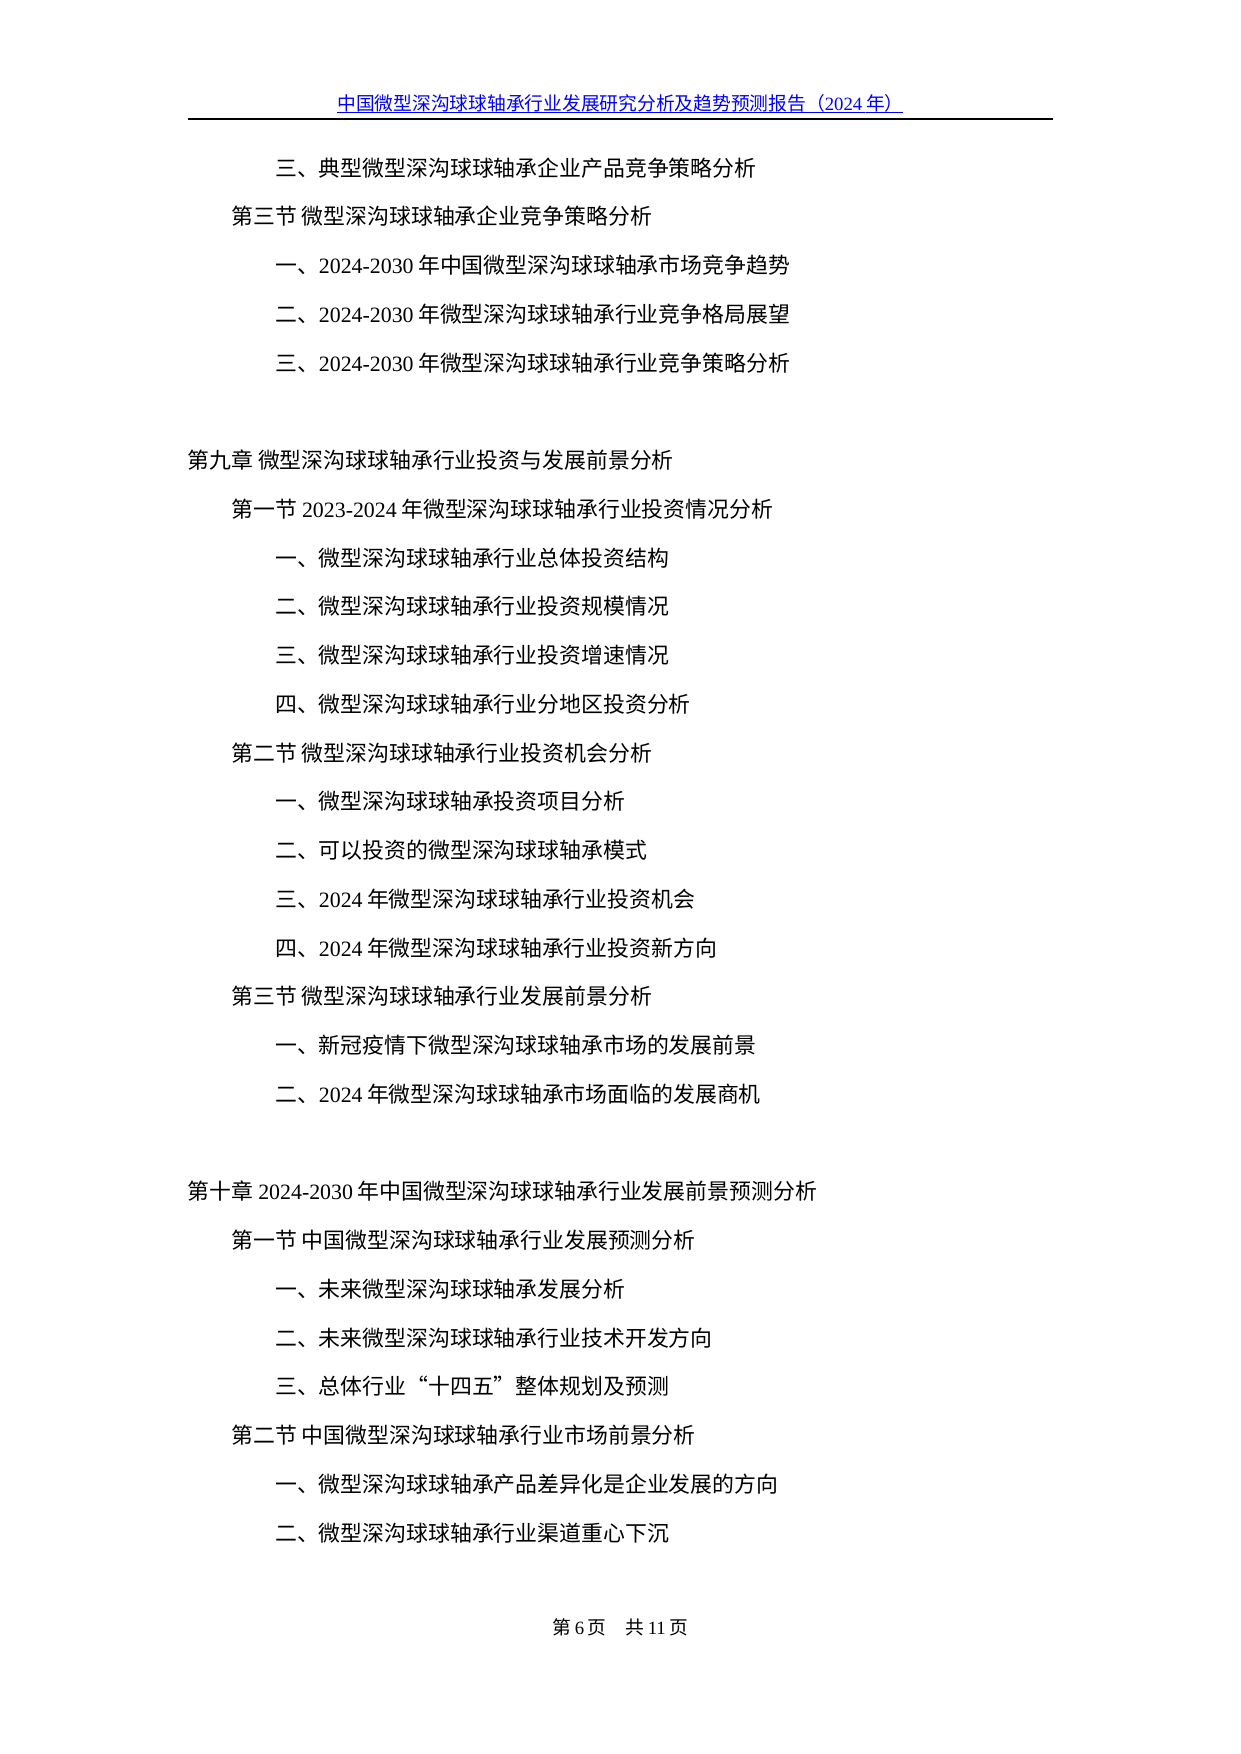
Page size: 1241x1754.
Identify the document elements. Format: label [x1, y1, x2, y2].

text [187, 150, 1053, 1548]
